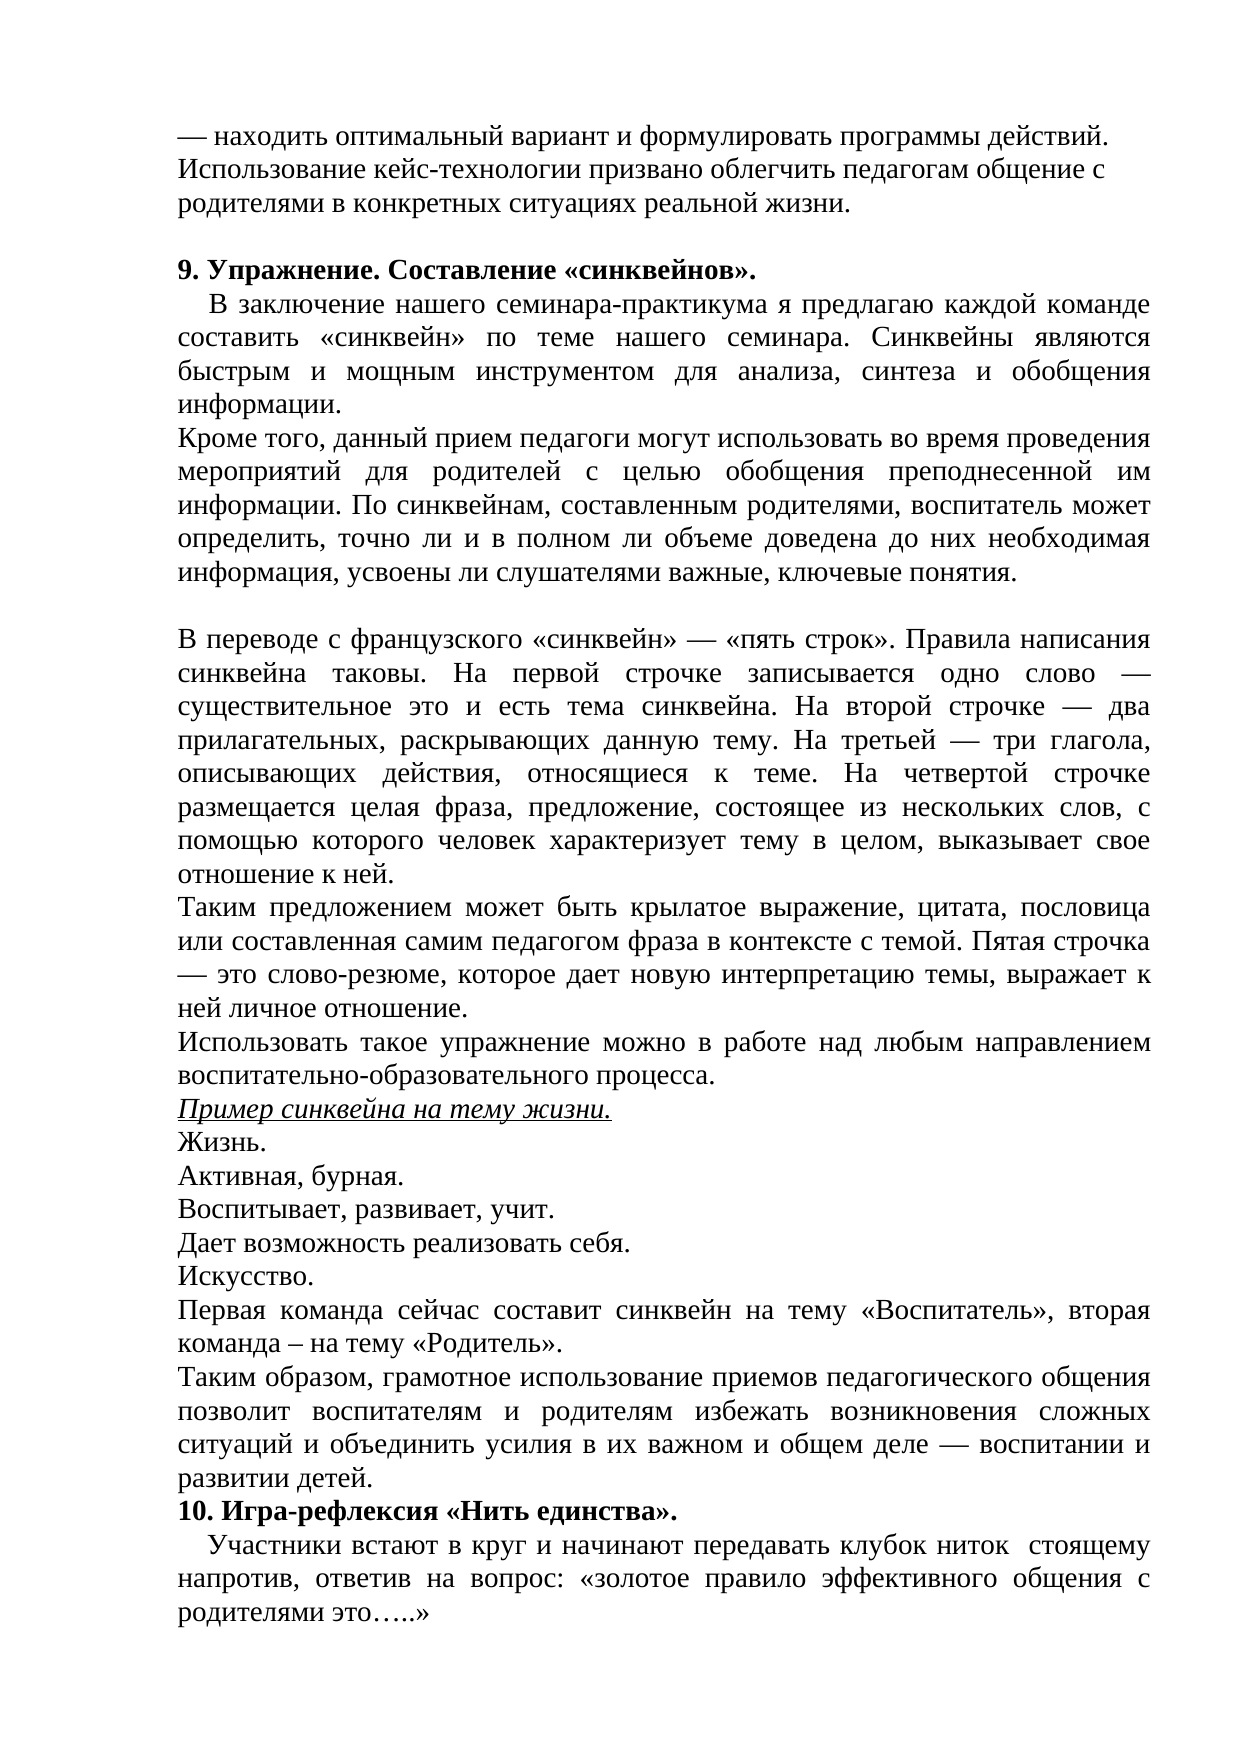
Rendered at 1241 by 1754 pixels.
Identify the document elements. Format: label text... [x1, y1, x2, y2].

text Таким образом, грамотное использование приемов педагогического общения позволит воспитателям и родителям избежать возникновения сложных ситуаций и объединить усилия в их важном и общем деле — воспитании и развитии детей. [177, 1359, 1152, 1493]
text Дает возможность реализовать себя. [177, 1225, 1152, 1258]
text Жизнь. [177, 1124, 1152, 1158]
text Первая команда сейчас составит синквейн на тему «Воспитатель», вторая команда – на тему «Родитель». [177, 1292, 1152, 1359]
text — находить оптимальный вариант и формулировать программы действий. Использование кейс-технологии призвано облегчить педагогам общение с родителями в конкретных ситуациях реальной жизни. [177, 118, 1152, 219]
text Таким предложением может быть крылатое выражение, цитата, пословица или составленная самим педагогом фраза в контексте с темой. Пятая строчка — это слово-резюме, которое дает новую интерпретацию темы, выражает к ней личное отношение. [177, 889, 1152, 1024]
text В заключение нашего семинара-практикума я предлагаю каждой команде составить «синквейн» по теме нашего семинара. Синквейны являются быстрым и мощным инструментом для анализа, синтеза и обобщения информации. [177, 286, 1152, 420]
text 9. Упражнение. Составление «синквейнов». [177, 252, 1152, 286]
text Участники встают в круг и начинают передавать клубок ниток стоящему напротив, ответив на вопрос: «золотое правило эффективного общения с родителями это…..» [177, 1527, 1152, 1627]
text Воспитывает, развивает, учит. [177, 1191, 1152, 1225]
text Активная, бурная. [177, 1158, 1152, 1191]
text Пример синквейна на тему жизни. [177, 1091, 1152, 1124]
text Кроме того, данный прием педагоги могут использовать во время проведения мероприятий для родителей с целью обобщения преподнесенной им информации. По синквейнам, составленным родителями, воспитатель может определить, точно ли и в полном ли объеме доведена до них необходимая информация, усвоены ли слушателями важные, ключевые понятия. [177, 420, 1152, 588]
text Искусство. [177, 1258, 1152, 1292]
text В переводе с французского «синквейн» — «пять строк». Правила написания синквейна таковы. На первой строчке записывается одно слово — существительное это и есть тема синквейна. На второй строчке — два прилагательных, раскрывающих данную тему. На третьей — три глагола, описывающих действия, относящиеся к теме. На четвертой строчке размещается целая фраза, предложение, состоящее из нескольких слов, с помощью которого человек характеризует тему в целом, выказывает свое отношение к ней. [177, 621, 1152, 889]
text Использовать такое упражнение можно в работе над любым направлением воспитательно-образовательного процесса. [177, 1024, 1152, 1091]
text 10. Игра-рефлексия «Нить единства». [177, 1493, 1152, 1527]
